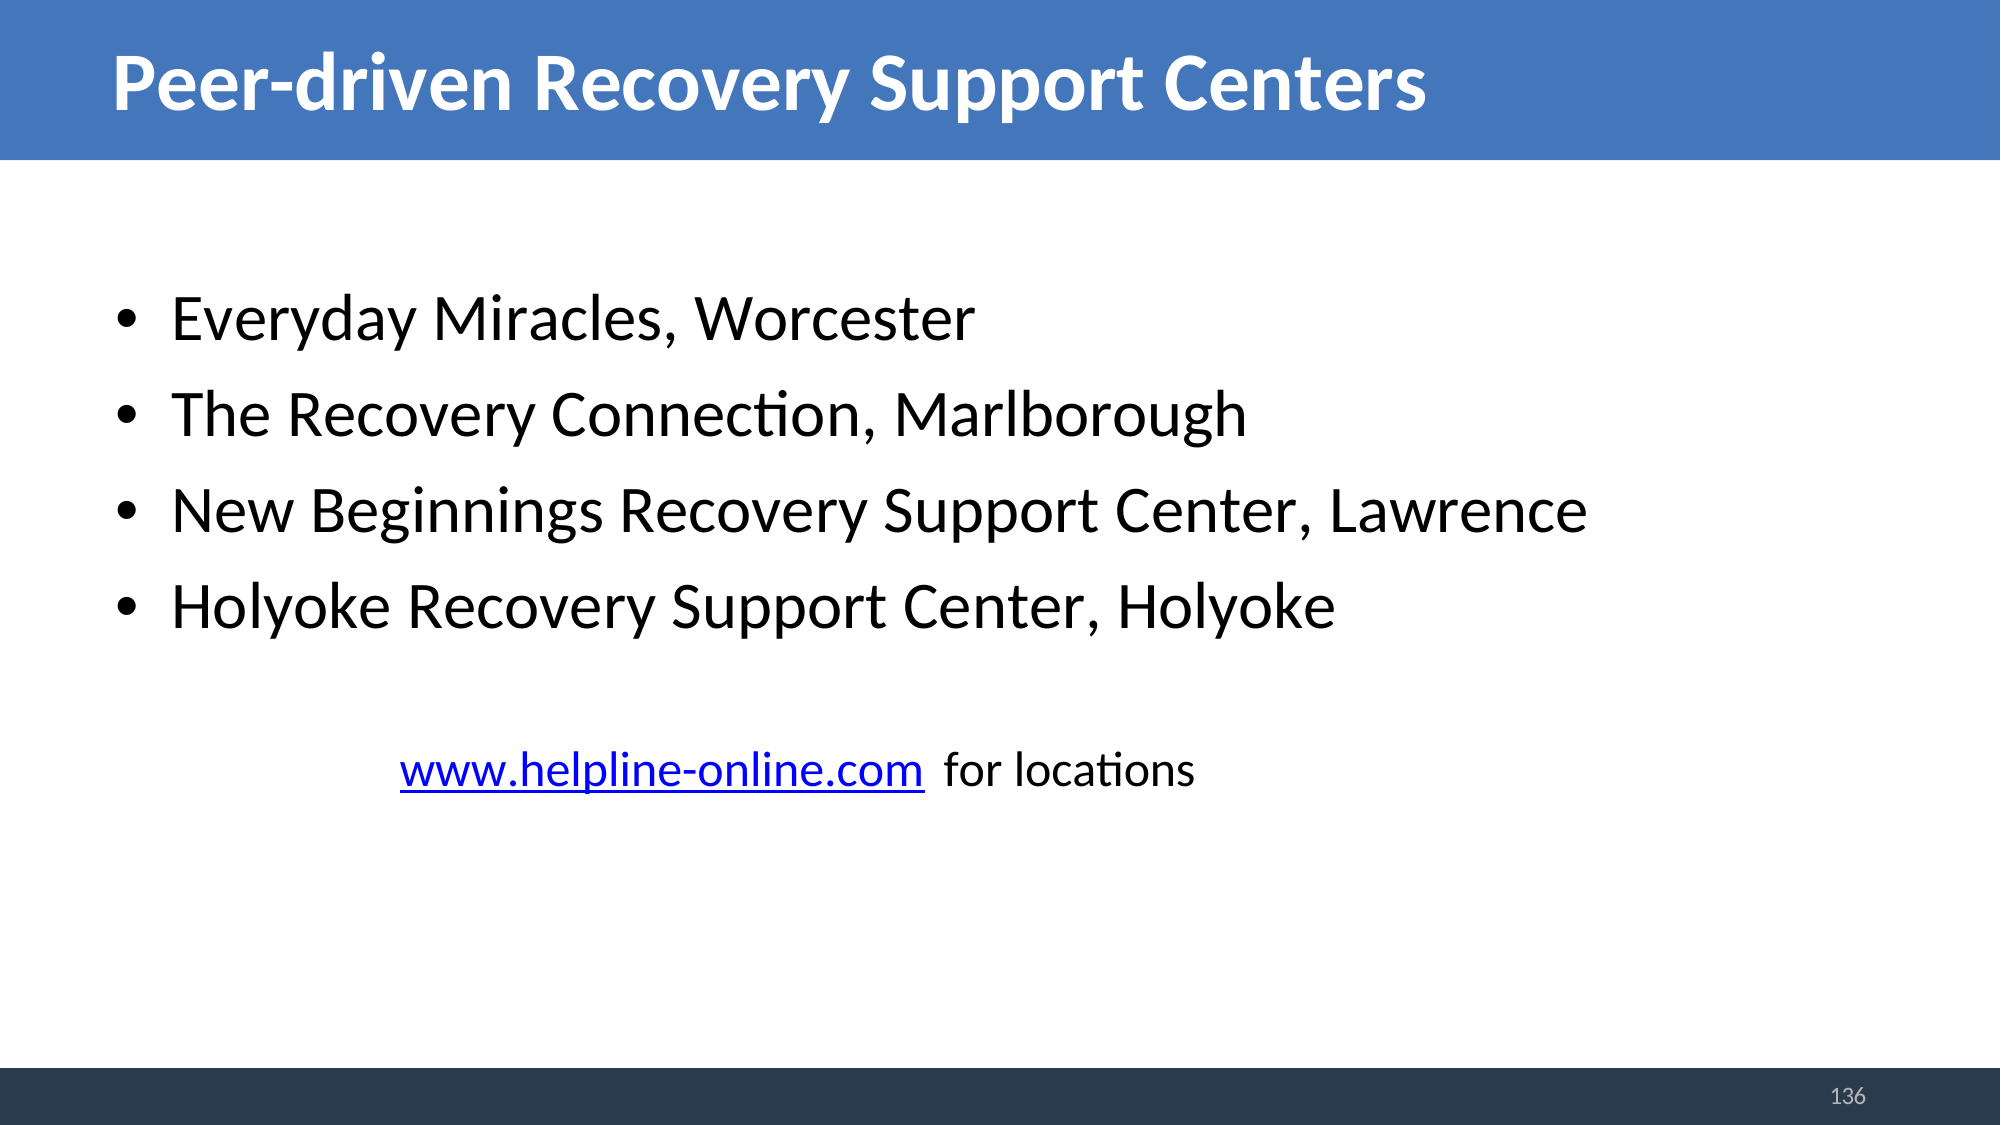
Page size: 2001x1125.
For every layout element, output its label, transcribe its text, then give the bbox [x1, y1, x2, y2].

list Everyday Miracles, Worcester [115, 276, 2000, 357]
list Holyoke Recovery Support Center, Holyoke [115, 564, 2000, 645]
list New Beginnings Recovery Support Center, Lawrence [115, 468, 2000, 549]
list The Recovery Connection, Marlborough [115, 372, 2000, 453]
text www.helpline-online.com for locations [399, 738, 2000, 799]
